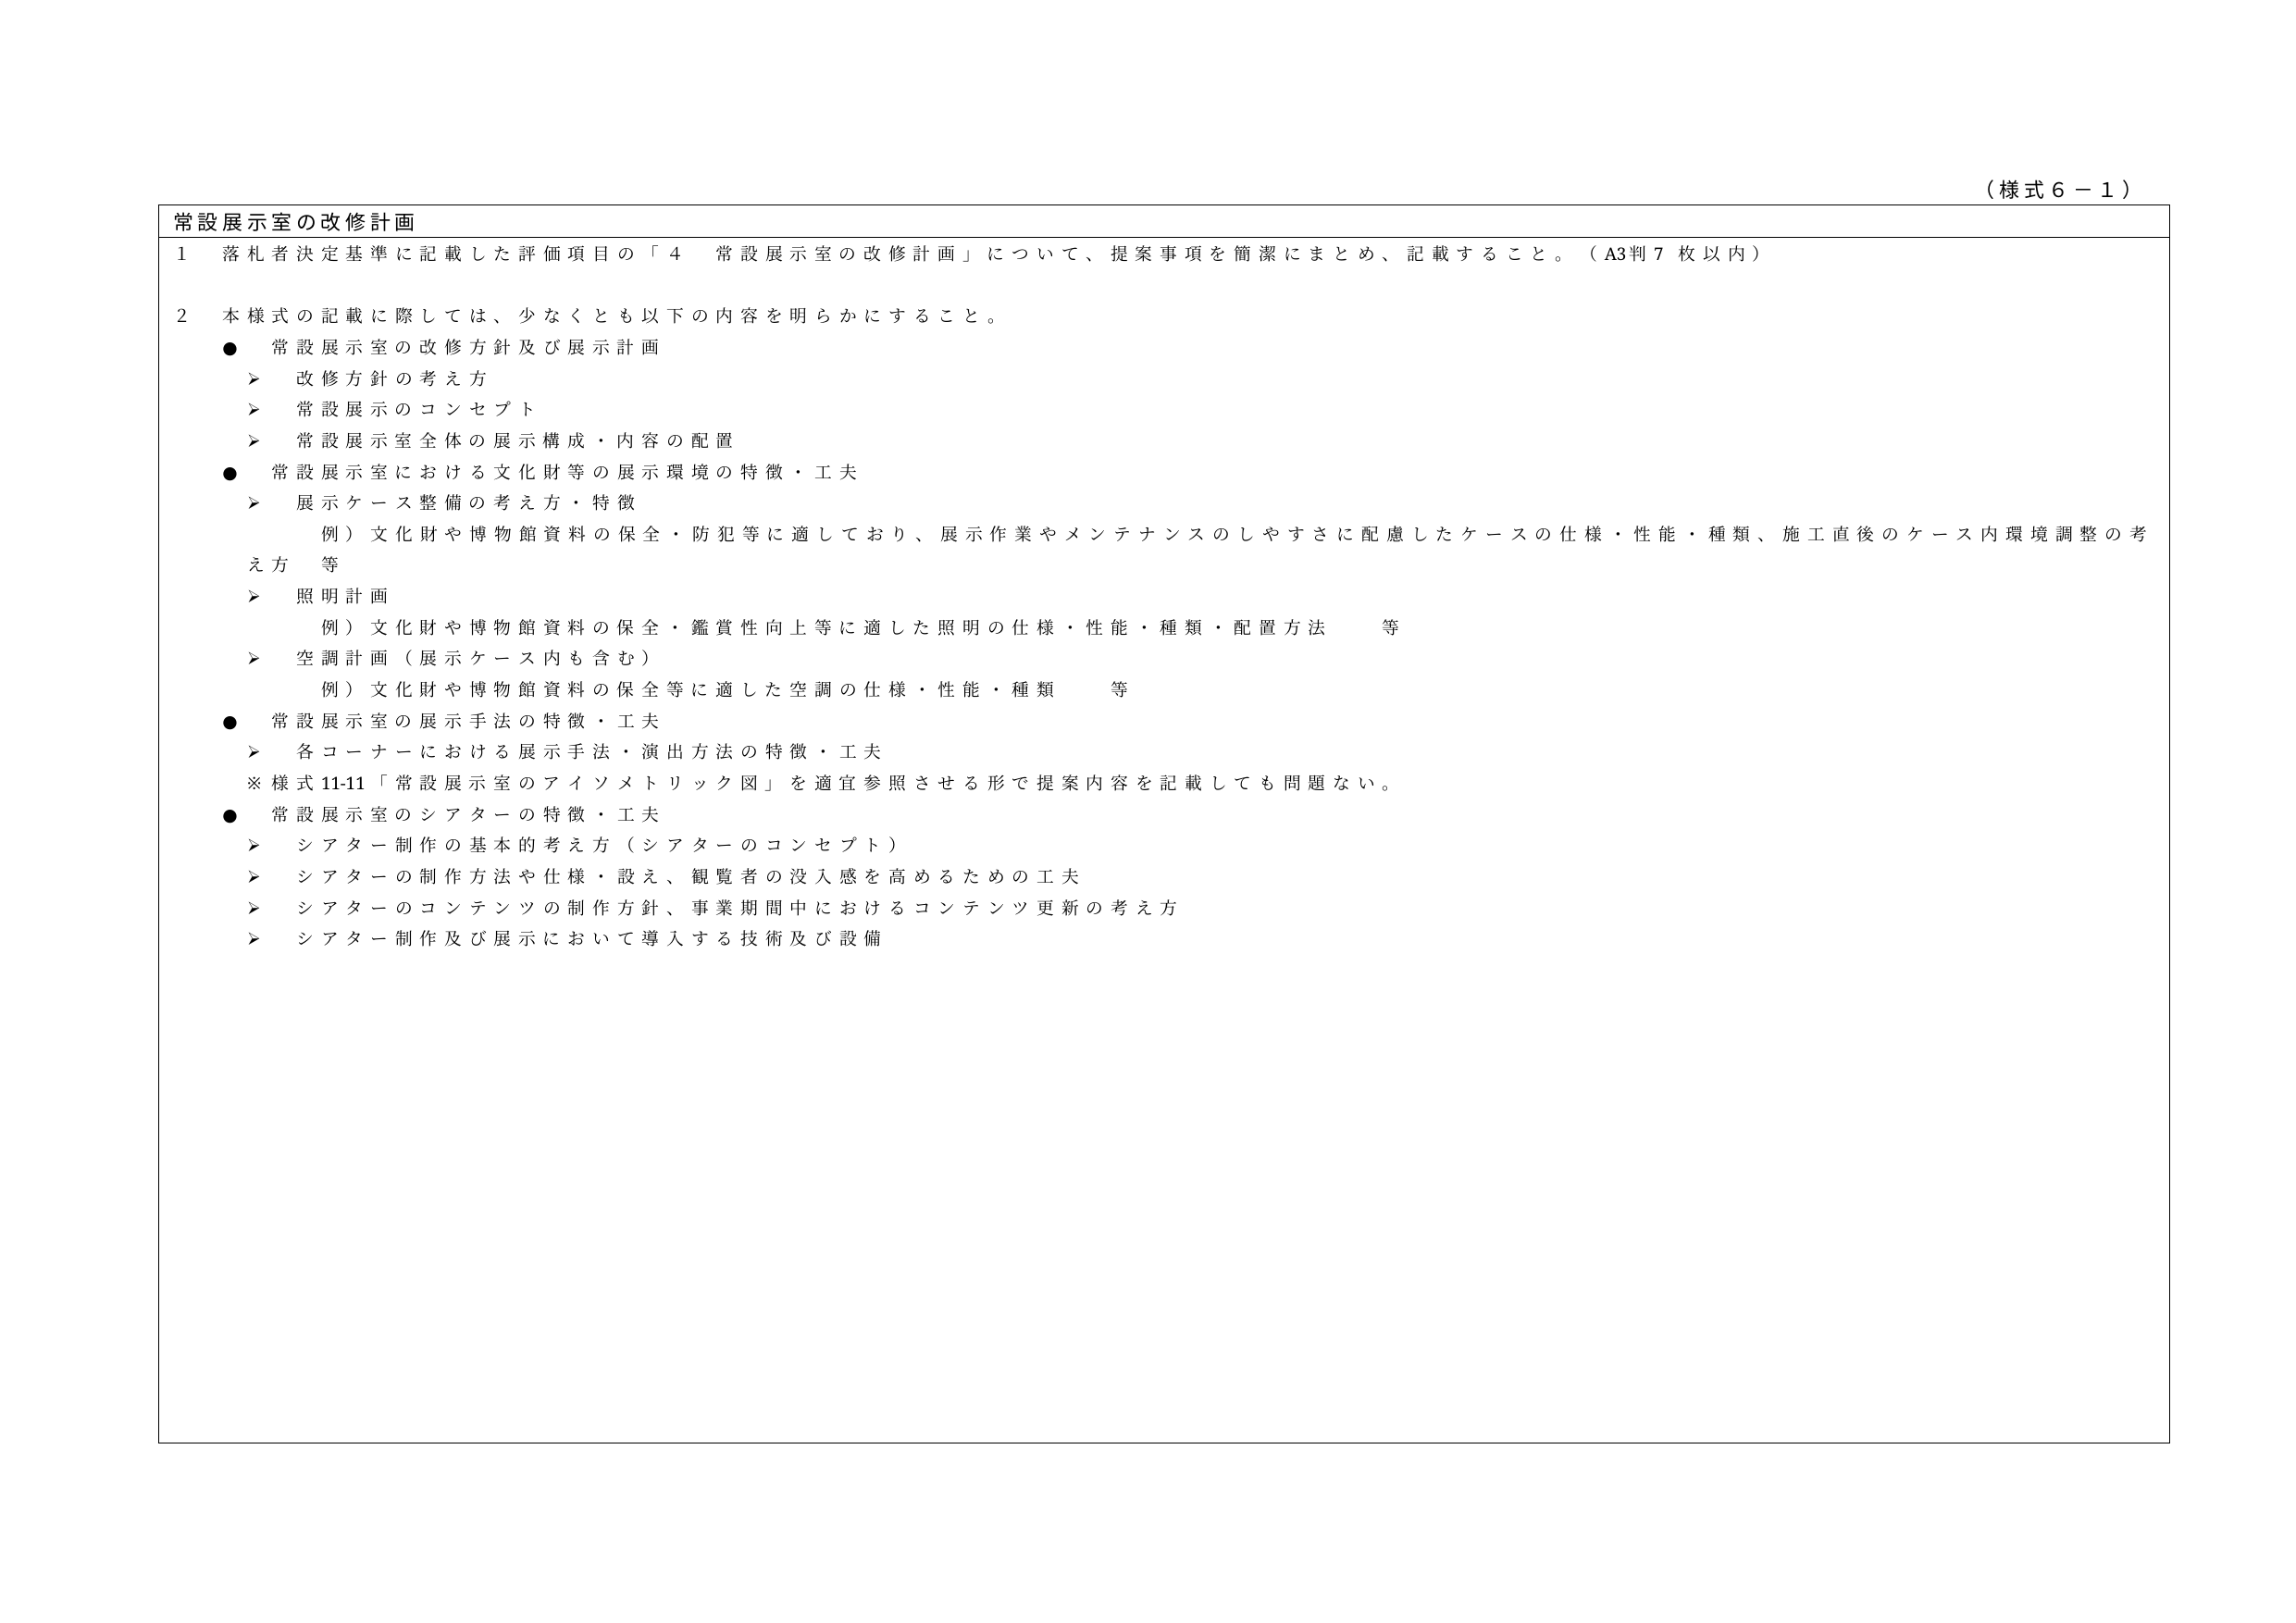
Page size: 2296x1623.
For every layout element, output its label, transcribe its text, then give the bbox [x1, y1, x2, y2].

table_header 常設展示室の改修計画 [159, 205, 2169, 237]
text （様式６－１） [148, 173, 2147, 204]
table_cell １ 落札者決定基準に記載した評価項目の「４ 常設展示室の改修計画」について、提案事項を簡潔にまとめ、記載すること。（A3判7枚以内） ２ 本様式の記載に際しては、少なくとも以下の内容を明らかにすること。 常設展示室の改修方針及び展示計画 改修方針の考え方 常設展示のコンセプト 常設展示室全体の展示構成・内容の配置 常設展示室における文化財等の展示環境の特徴・工夫 展示ケース整備の考え方・特徴 例）文化財や博物館資料の保全・防犯等に適しており、展示作業やメンテナンスのしやすさに配慮したケースの仕様・性能・種類、施工直後のケース内環境調整の考え方 等 照明計画 例）文化財や博物館資料の保全・鑑賞性向上等に適した照明の仕様・性能・種類・配置方法 等 空調計画（展示ケース内も含む） 例）文化財や博物館資料の保全等に適した空調の仕様・性能・種類 等 常設展示室の展示手法の特徴・工夫 各コーナーにおける展示手法・演出方法の特徴・工夫 ※様式11-11「常設展示室のアイソメトリック図」を適宜参照させる形で提案内容を記載しても問題ない。 常設展示室のシアターの特徴・工夫 シアター制作の基本的考え方（シアターのコンセプト） シアターの制作方法や仕様・設え、観覧者の没入感を高めるための工夫 シアターのコンテンツの制作方針、事業期間中におけるコンテンツ更新の考え方 シアター制作及び展示において導入する技術及び設備 [159, 238, 2169, 1443]
